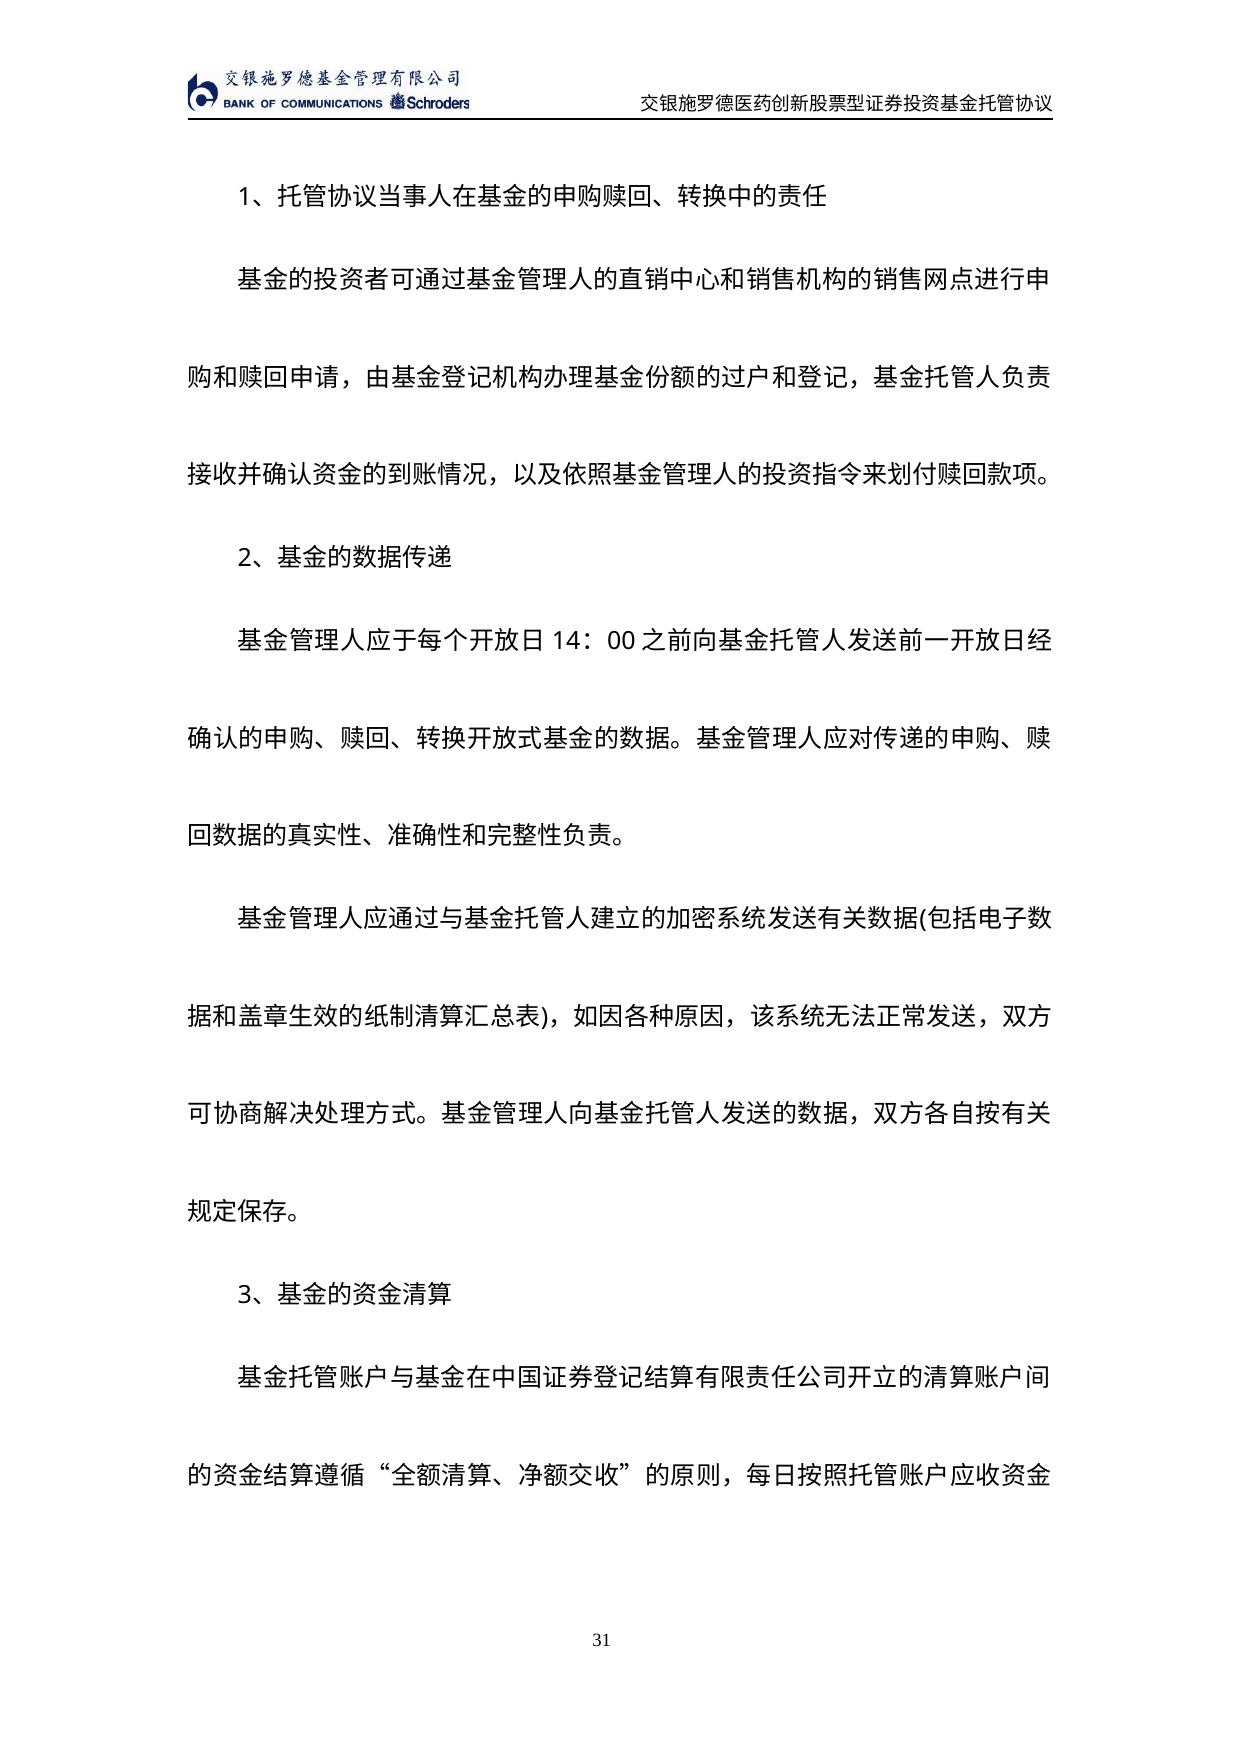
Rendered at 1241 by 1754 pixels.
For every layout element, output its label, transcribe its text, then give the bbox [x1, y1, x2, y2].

picture [187, 70, 470, 111]
text 2、基金的数据传递 [187, 523, 1053, 588]
text 基金管理人应于每个开放日14：00之前向基金托管人发送前一开放日经确认的申购、赎回、转换开放式基金的数据。基金管理人应对传递的申购、赎回数据的真实性、准确性和完整性负责。 [187, 606, 1053, 866]
text 3、基金的资金清算 [187, 1260, 1053, 1325]
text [187, 1343, 1053, 1506]
text 基金管理人应通过与基金托管人建立的加密系统发送有关数据(包括电子数据和盖章生效的纸制清算汇总表)，如因各种原因，该系统无法正常发送，双方可协商解决处理方式。基金管理人向基金托管人发送的数据，双方各自按有关规定保存。 [187, 884, 1053, 1242]
text 1、托管协议当事人在基金的申购赎回、转换中的责任 [187, 162, 1053, 227]
text 基金的投资者可通过基金管理人的直销中心和销售机构的销售网点进行申购和赎回申请，由基金登记机构办理基金份额的过户和登记，基金托管人负责接收并确认资金的到账情况，以及依照基金管理人的投资指令来划付赎回款项。 [187, 245, 1053, 505]
